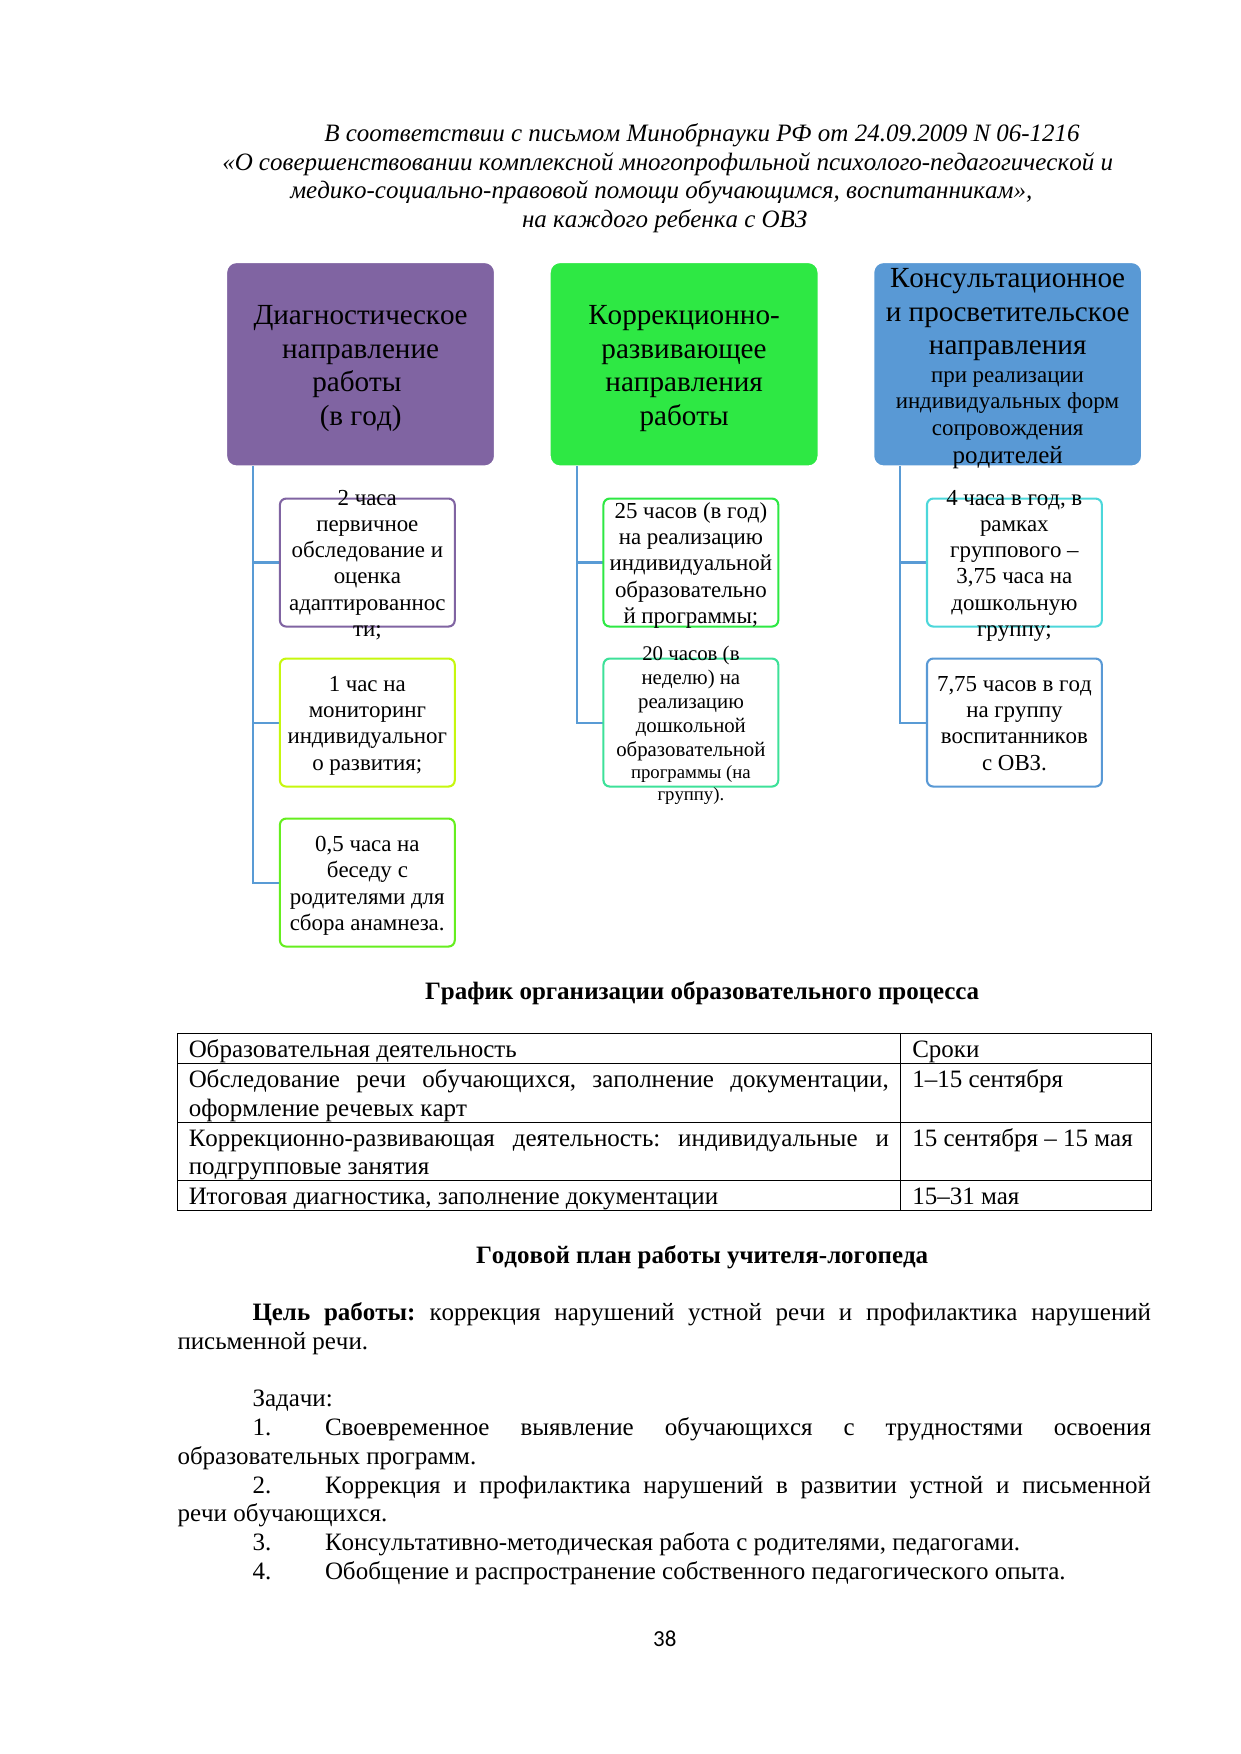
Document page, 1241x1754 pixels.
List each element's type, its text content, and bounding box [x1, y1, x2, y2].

table_cell Коррекционно-развивающая деятельность: индивидуальные и подгрупповые занятия [178, 1123, 900, 1180]
text Годовой план работы учителя-логопеда [177, 1240, 1152, 1268]
text В соответствии с письмом Минобрнауки РФ от 24.09.2009 N 06-1216 «О совершенствовании комплексной многопрофильной психолого-педагогической и медико-социально-правовой помощи обучающимся, воспитанникам», на каждого ребенка с ОВЗ [177, 118, 1152, 233]
list Обобщение и распространение собственного педагогического опыта. [177, 1556, 1152, 1585]
table_cell Итоговая диагностика, заполнение документации [178, 1181, 900, 1210]
table_cell 15 сентября – 15 мая [901, 1123, 1151, 1180]
table_header Образовательная деятельность [178, 1034, 900, 1063]
table_header Сроки [901, 1034, 1151, 1063]
table_cell 1–15 сентября [901, 1064, 1151, 1122]
list Консультативно-методическая работа с родителями, педагогами. [177, 1527, 1152, 1556]
text Цель работы: коррекция нарушений устной речи и профилактика нарушений письменной речи. [177, 1297, 1152, 1355]
text График организации образовательного процесса [177, 976, 1152, 1004]
table_cell Обследование речи обучающихся, заполнение документации, оформление речевых карт [178, 1064, 900, 1122]
list Коррекция и профилактика нарушений в развитии устной и письменной речи обучающихся. [177, 1470, 1152, 1527]
table_cell 15–31 мая [901, 1181, 1151, 1210]
list Своевременное выявление обучающихся с трудностями освоения образовательных программ. [177, 1412, 1152, 1470]
text Задачи: [177, 1383, 1152, 1412]
